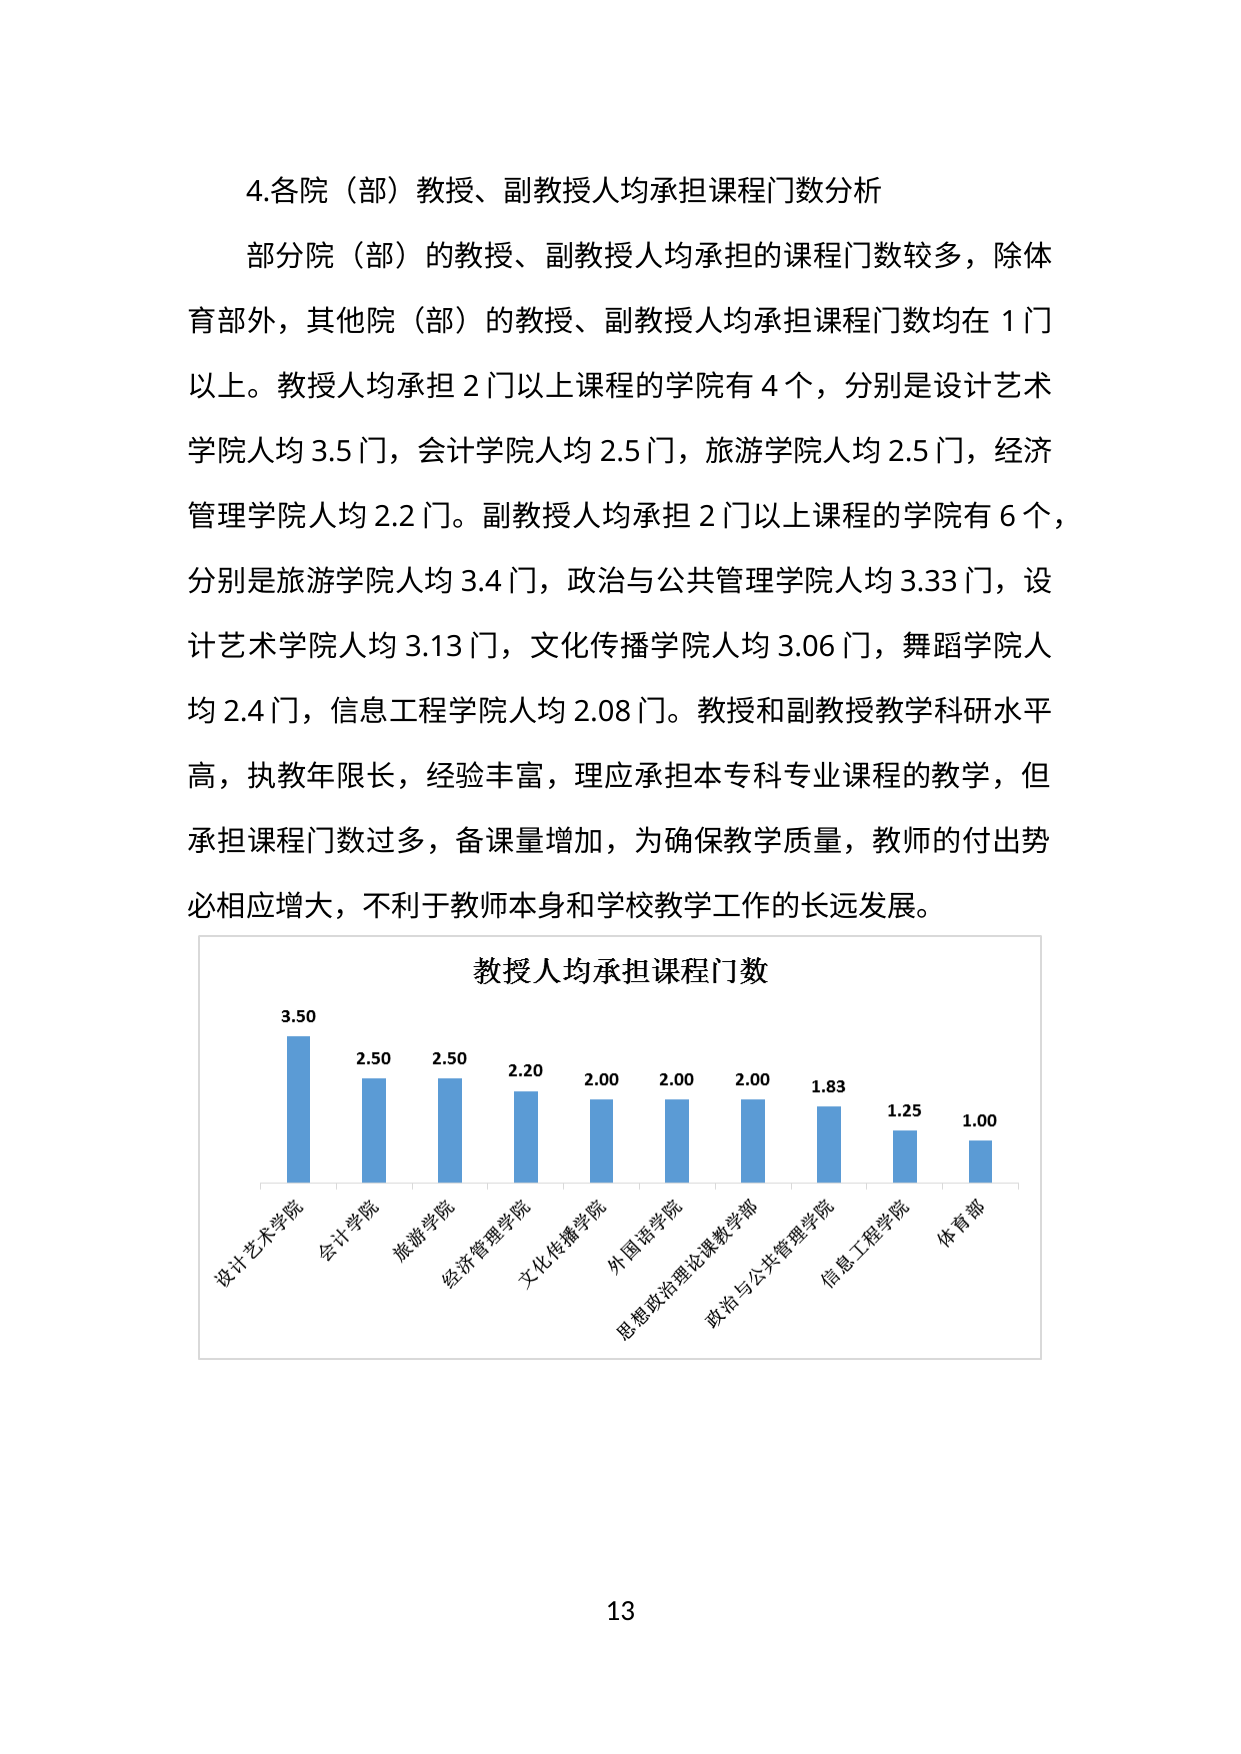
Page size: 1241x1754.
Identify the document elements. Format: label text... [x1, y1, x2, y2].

text 部分院（部）的教授、副教授人均承担的课程门数较多，除体育部外，其他院（部）的教授、副教授人均承担课程门数均在1门以上。教授人均承担2门以上课程的学院有4个，分别是设计艺术学院人均3.5门，会计学院人均2.5门，旅游学院人均2.5门，经济管理学院人均2.2门。副教授人均承担2门以上课程的学院有6个，分别是旅游学院人均3.4门，政治与公共管理学院人均3.33门，设计艺术学院人均3.13门，文化传播学院人均3.06门，舞蹈学院人均2.4门，信息工程学院人均2.08门。教授和副教授教学科研水平高，执教年限长，经验丰富，理应承担本专科专业课程的教学，但承担课程门数过多，备课量增加，为确保教学质量，教师的付出势必相应增大，不利于教师本身和学校教学工作的长远发展。 [187, 221, 1053, 936]
text 4.各院（部）教授、副教授人均承担课程门数分析 [187, 156, 1053, 221]
picture [198, 935, 1042, 1360]
